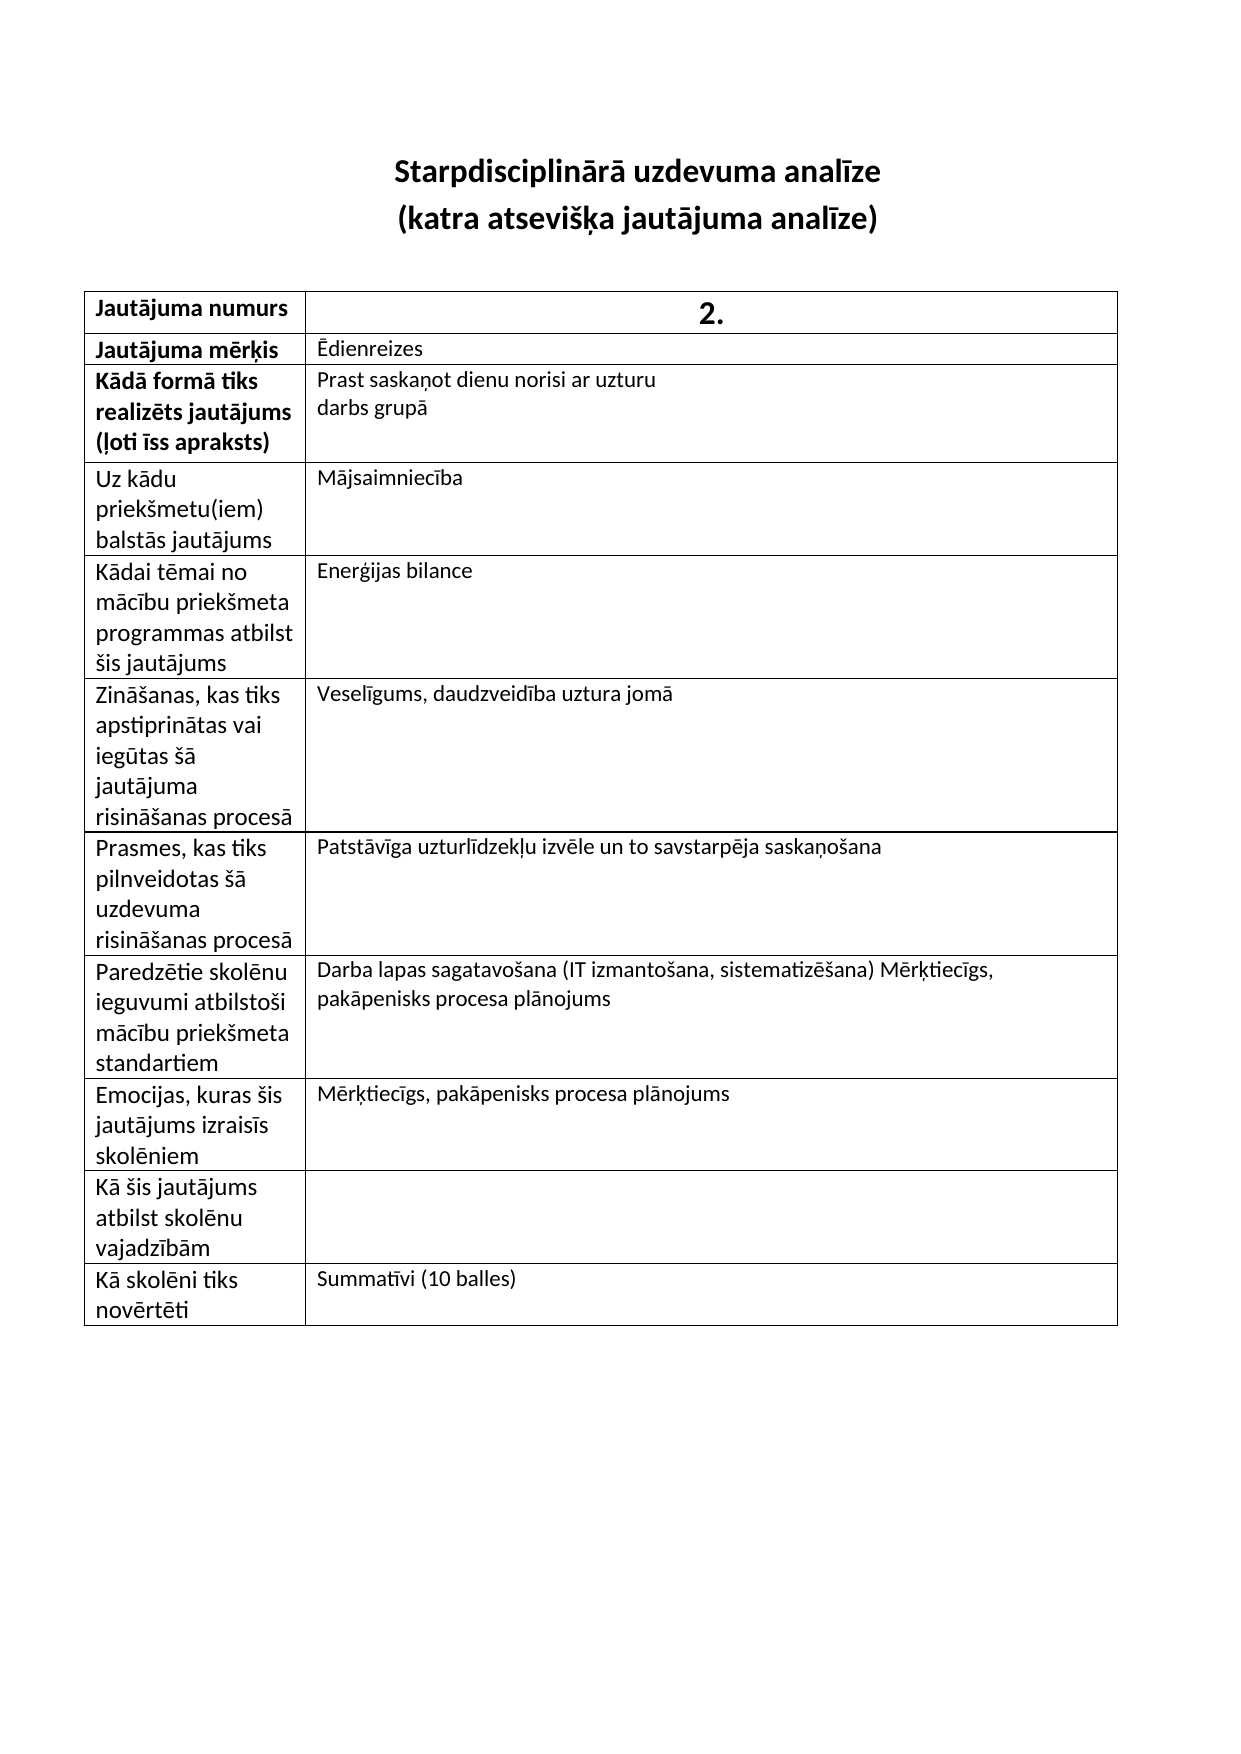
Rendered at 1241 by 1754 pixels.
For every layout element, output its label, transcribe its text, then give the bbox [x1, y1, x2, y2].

table_cell Mājsaimniecība [306, 463, 1117, 555]
table_cell Emocijas, kuras šis jautājums izraisīs skolēniem [85, 1079, 305, 1170]
table_cell Kā skolēni tiks novērtēti [85, 1264, 305, 1325]
table_cell Kādā formā tiks realizēts jautājums (ļoti īss apraksts) [85, 365, 305, 462]
table_cell Summatīvi (10 balles) [306, 1264, 1117, 1325]
table_cell Jautājuma mērķis [85, 334, 305, 364]
table_header 2. [306, 292, 1117, 333]
table_cell Prasmes, kas tiks pilnveidotas šā uzdevuma risināšanas procesā [85, 833, 305, 954]
table_cell Kā šis jautājums atbilst skolēnu vajadzībām [85, 1171, 305, 1263]
table_cell Paredzētie skolēnu ieguvumi atbilstoši mācību priekšmeta standartiem [85, 956, 305, 1078]
table_cell Patstāvīga uzturlīdzekļu izvēle un to savstarpēja saskaņošana [306, 833, 1117, 954]
table_cell Veselīgums, daudzveidība uztura jomā [306, 679, 1117, 831]
table_cell Kādai tēmai no mācību priekšmeta programmas atbilst šis jautājums [85, 556, 305, 678]
table_cell Darba lapas sagatavošana (IT izmantošana, sistematizēšana) Mērķtiecīgs, pakāpenisks procesa plānojums [306, 956, 1117, 1078]
table_cell [306, 1171, 1117, 1263]
text (katra atsevišķa jautājuma analīze) [187, 197, 1053, 238]
table_cell Uz kādu priekšmetu(iem) balstās jautājums [85, 463, 305, 555]
table_cell Enerģijas bilance [306, 556, 1117, 678]
text Starpdisciplinārā uzdevuma analīze [187, 150, 1053, 191]
table_header Jautājuma numurs [85, 292, 305, 333]
table_cell Prast saskaņot dienu norisi ar uzturu darbs grupā [306, 365, 1117, 462]
table_cell Mērķtiecīgs, pakāpenisks procesa plānojums [306, 1079, 1117, 1170]
table_cell Ēdienreizes [306, 334, 1117, 364]
table_cell Zināšanas, kas tiks apstiprinātas vai iegūtas šā jautājuma risināšanas procesā [85, 679, 305, 831]
